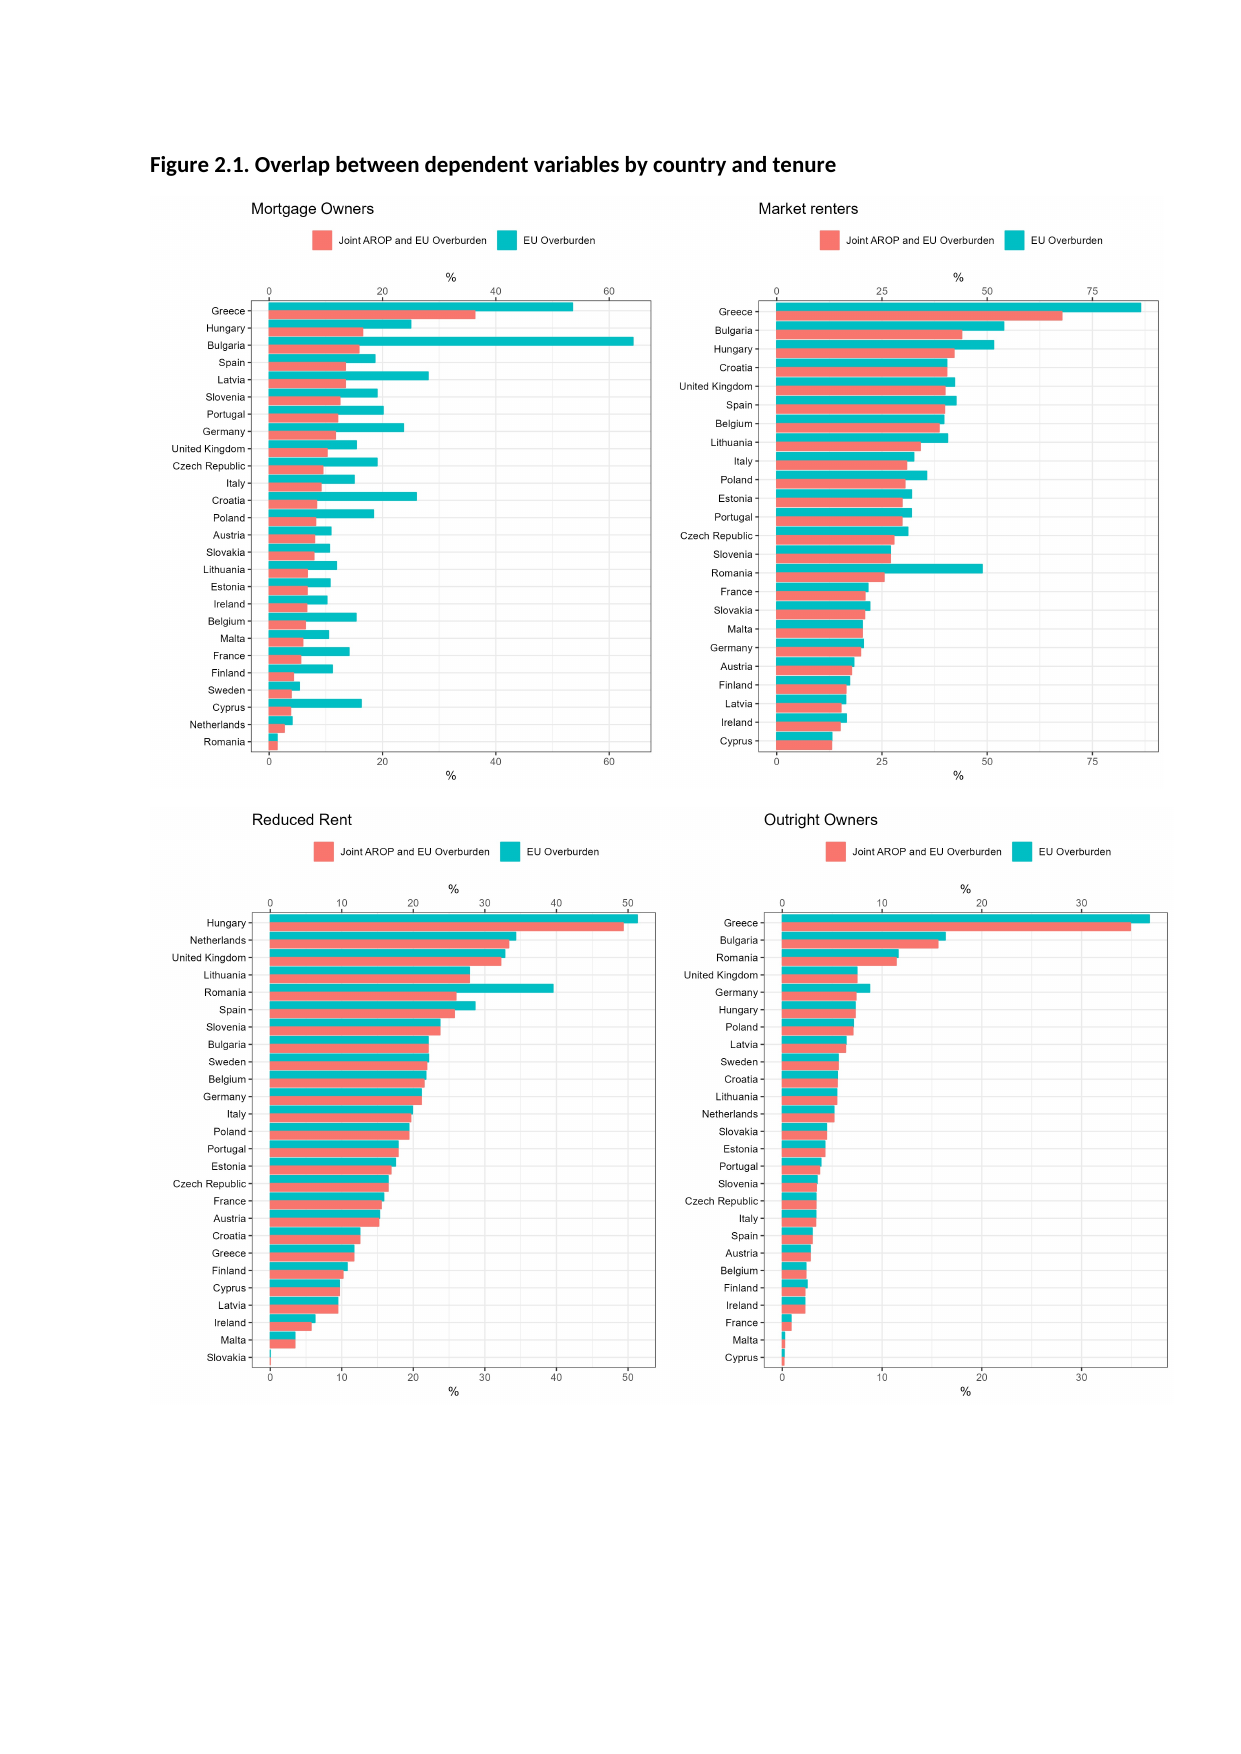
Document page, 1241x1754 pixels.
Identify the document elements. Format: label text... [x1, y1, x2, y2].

picture [150, 196, 1165, 789]
text Figure 2.1. Overlap between dependent variables by country and tenure [150, 150, 1090, 178]
picture [150, 807, 1174, 1405]
